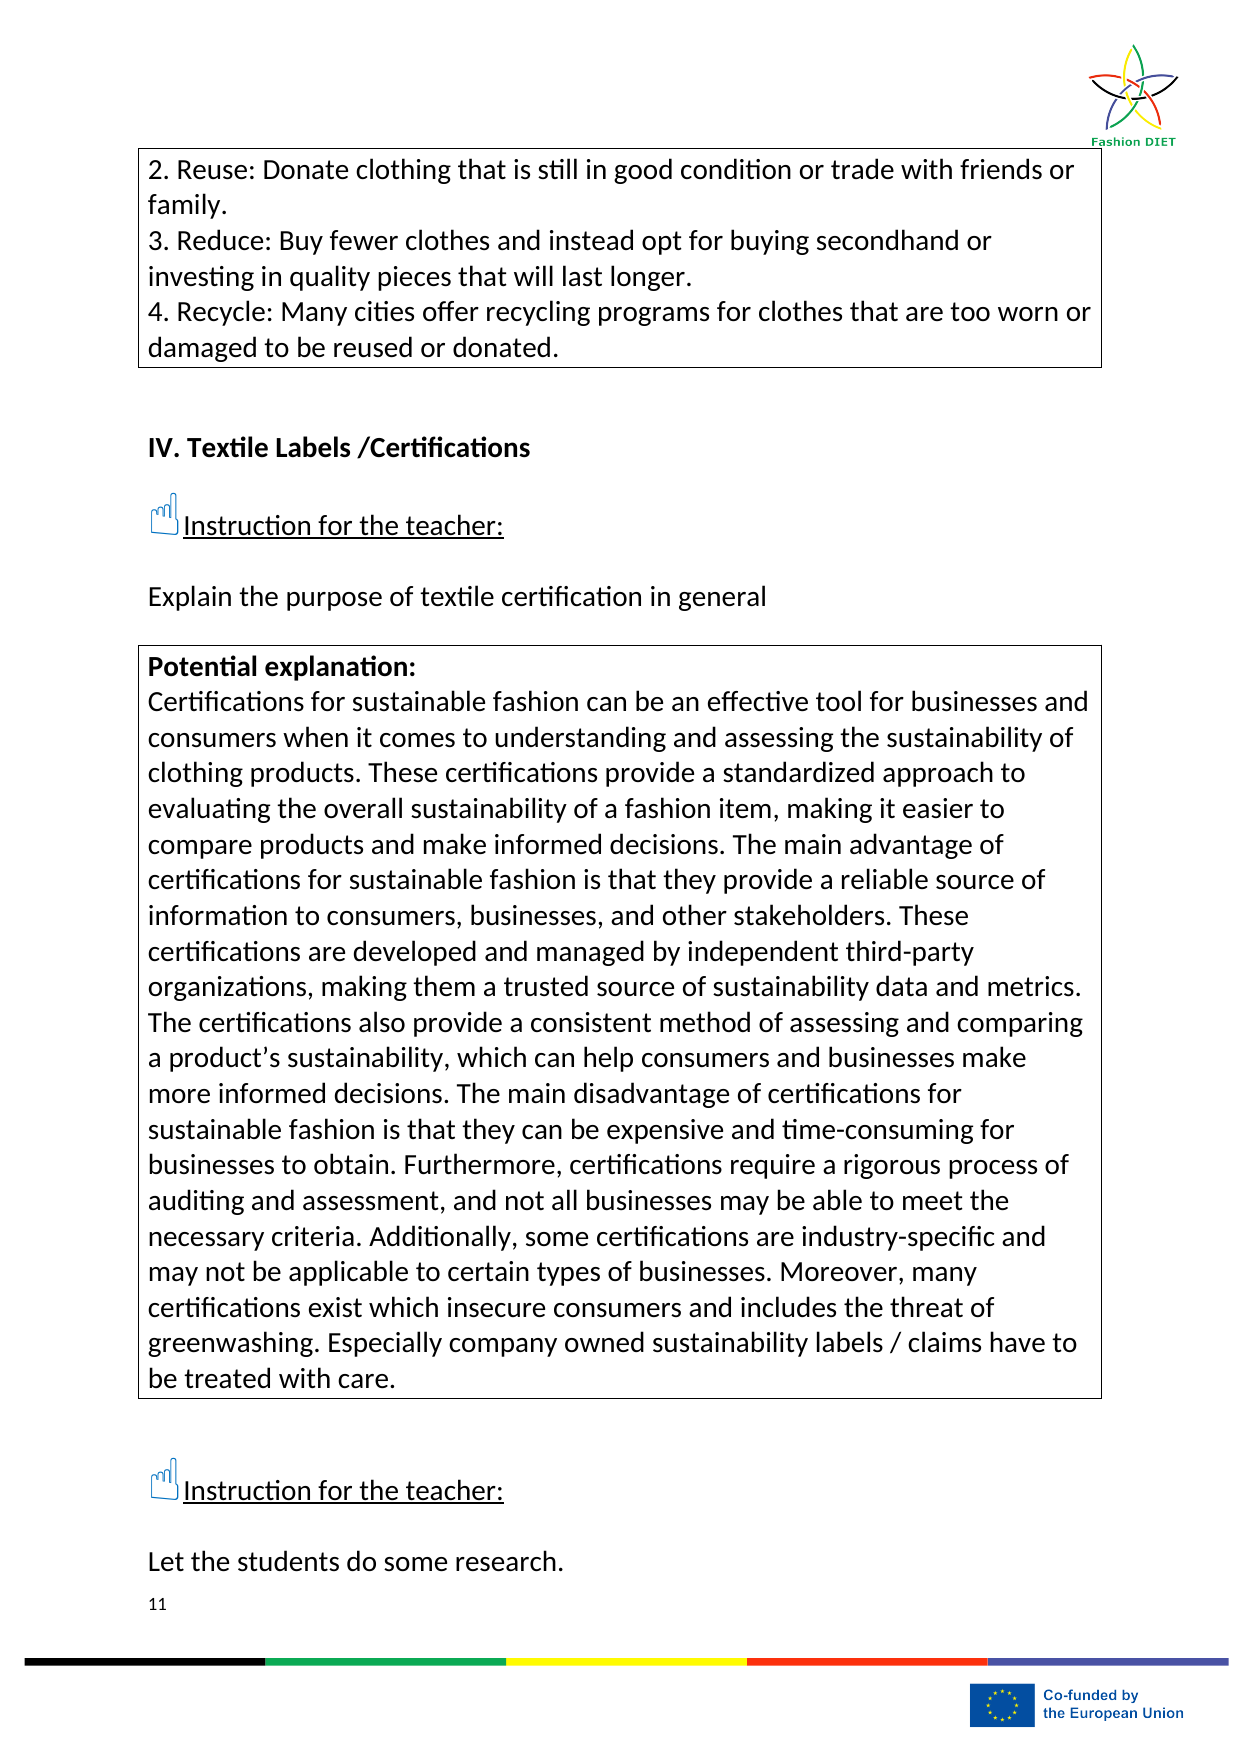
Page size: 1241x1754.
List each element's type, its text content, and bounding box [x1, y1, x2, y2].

text Let the students do some research. [148, 1543, 1093, 1579]
picture [967, 1681, 1200, 1730]
picture [1086, 44, 1183, 154]
text Instruction for the teacher: [148, 495, 1093, 548]
text IV. Textile Labels /Certifications [148, 429, 1093, 464]
text Potential explanation: [139, 646, 1101, 680]
text Certifications for sustainable fashion can be an effective tool for businesses and consumers when it comes to understanding and assessing the sustainability of clothing products. These certifications provide a standardized approach to evaluating the overall sustainability of a fashion item, making it easier to compare products and make informed decisions. The main advantage of certifications for sustainable fashion is that they provide a reliable source of information to consumers, businesses, and other stakeholders. These certifications are developed and managed by independent third-party organizations, making them a trusted source of sustainability data and metrics. The certifications also provide a consistent method of assessing and comparing a product’s sustainability, which can help consumers and businesses make more informed decisions. The main disadvantage of certifications for sustainable fashion is that they can be expensive and time-consuming for businesses to obtain. Furthermore, certifications require a rigorous process of auditing and assessment, and not all businesses may be able to meet the necessary criteria. Additionally, some certifications are industry-specific and may not be applicable to certain types of businesses. Moreover, many certifications exist which insecure consumers and includes the threat of greenwashing. Especially company owned sustainability labels / claims have to be treated with care. [139, 680, 1101, 1398]
text 4. Recycle: Many cities offer recycling programs for clothes that are too worn or damaged to be reused or donated. [139, 290, 1101, 367]
text Instruction for the teacher: [148, 1460, 1093, 1513]
text 3. Reduce: Buy fewer clothes and instead opt for buying secondhand or investing in quality pieces that will last longer. [148, 222, 1093, 290]
text Explain the purpose of textile certification in general [148, 578, 1093, 614]
text 2. Reuse: Donate clothing that is still in good condition or trade with friends or family. [139, 149, 1101, 222]
